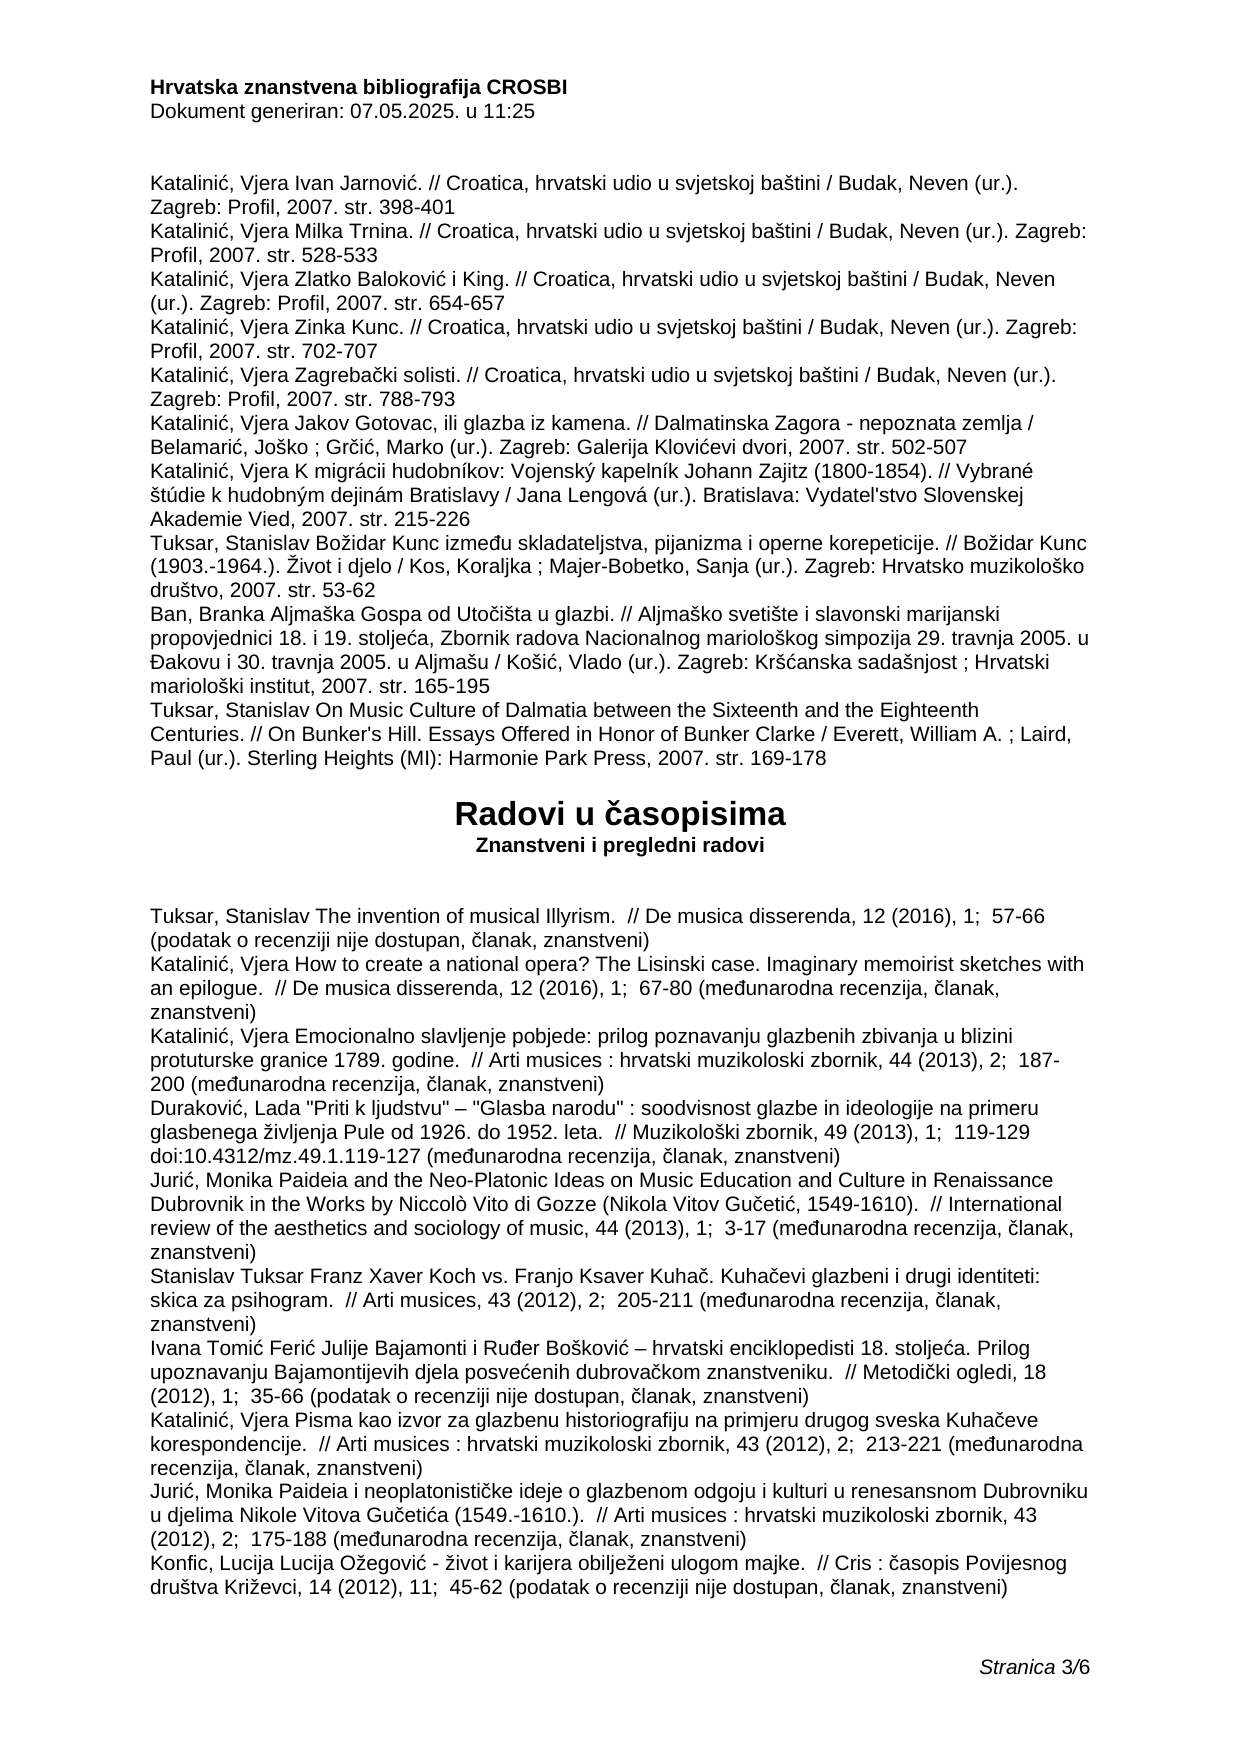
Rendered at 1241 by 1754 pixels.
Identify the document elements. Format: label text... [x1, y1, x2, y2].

text Tuksar, Stanislav [150, 904, 1090, 952]
text Katalinić, Vjera [150, 363, 1090, 411]
text Katalinić, Vjera [150, 1407, 1090, 1479]
text Katalinić, Vjera [150, 952, 1090, 1024]
subtitle Radovi u časopisima [150, 794, 1090, 832]
text Ivana Tomić Ferić [150, 1336, 1090, 1407]
text Stanislav Tuksar [150, 1264, 1090, 1336]
subtitle Znanstveni i pregledni radovi [150, 832, 1090, 856]
text Jurić, Monika [150, 1168, 1090, 1264]
text Katalinić, Vjera [150, 1024, 1090, 1096]
text Katalinić, Vjera [150, 219, 1090, 267]
text Tuksar, Stanislav [150, 530, 1090, 602]
text Katalinić, Vjera [150, 411, 1090, 458]
text Katalinić, Vjera [150, 315, 1090, 363]
text Ban, Branka [150, 602, 1090, 698]
text Duraković, Lada [150, 1096, 1090, 1168]
text Katalinić, Vjera [150, 458, 1090, 530]
text Tuksar, Stanislav [150, 698, 1090, 770]
text Jurić, Monika [150, 1479, 1090, 1551]
text Katalinić, Vjera [150, 267, 1090, 315]
text Konfic, Lucija [150, 1551, 1090, 1599]
text Katalinić, Vjera [150, 171, 1090, 219]
